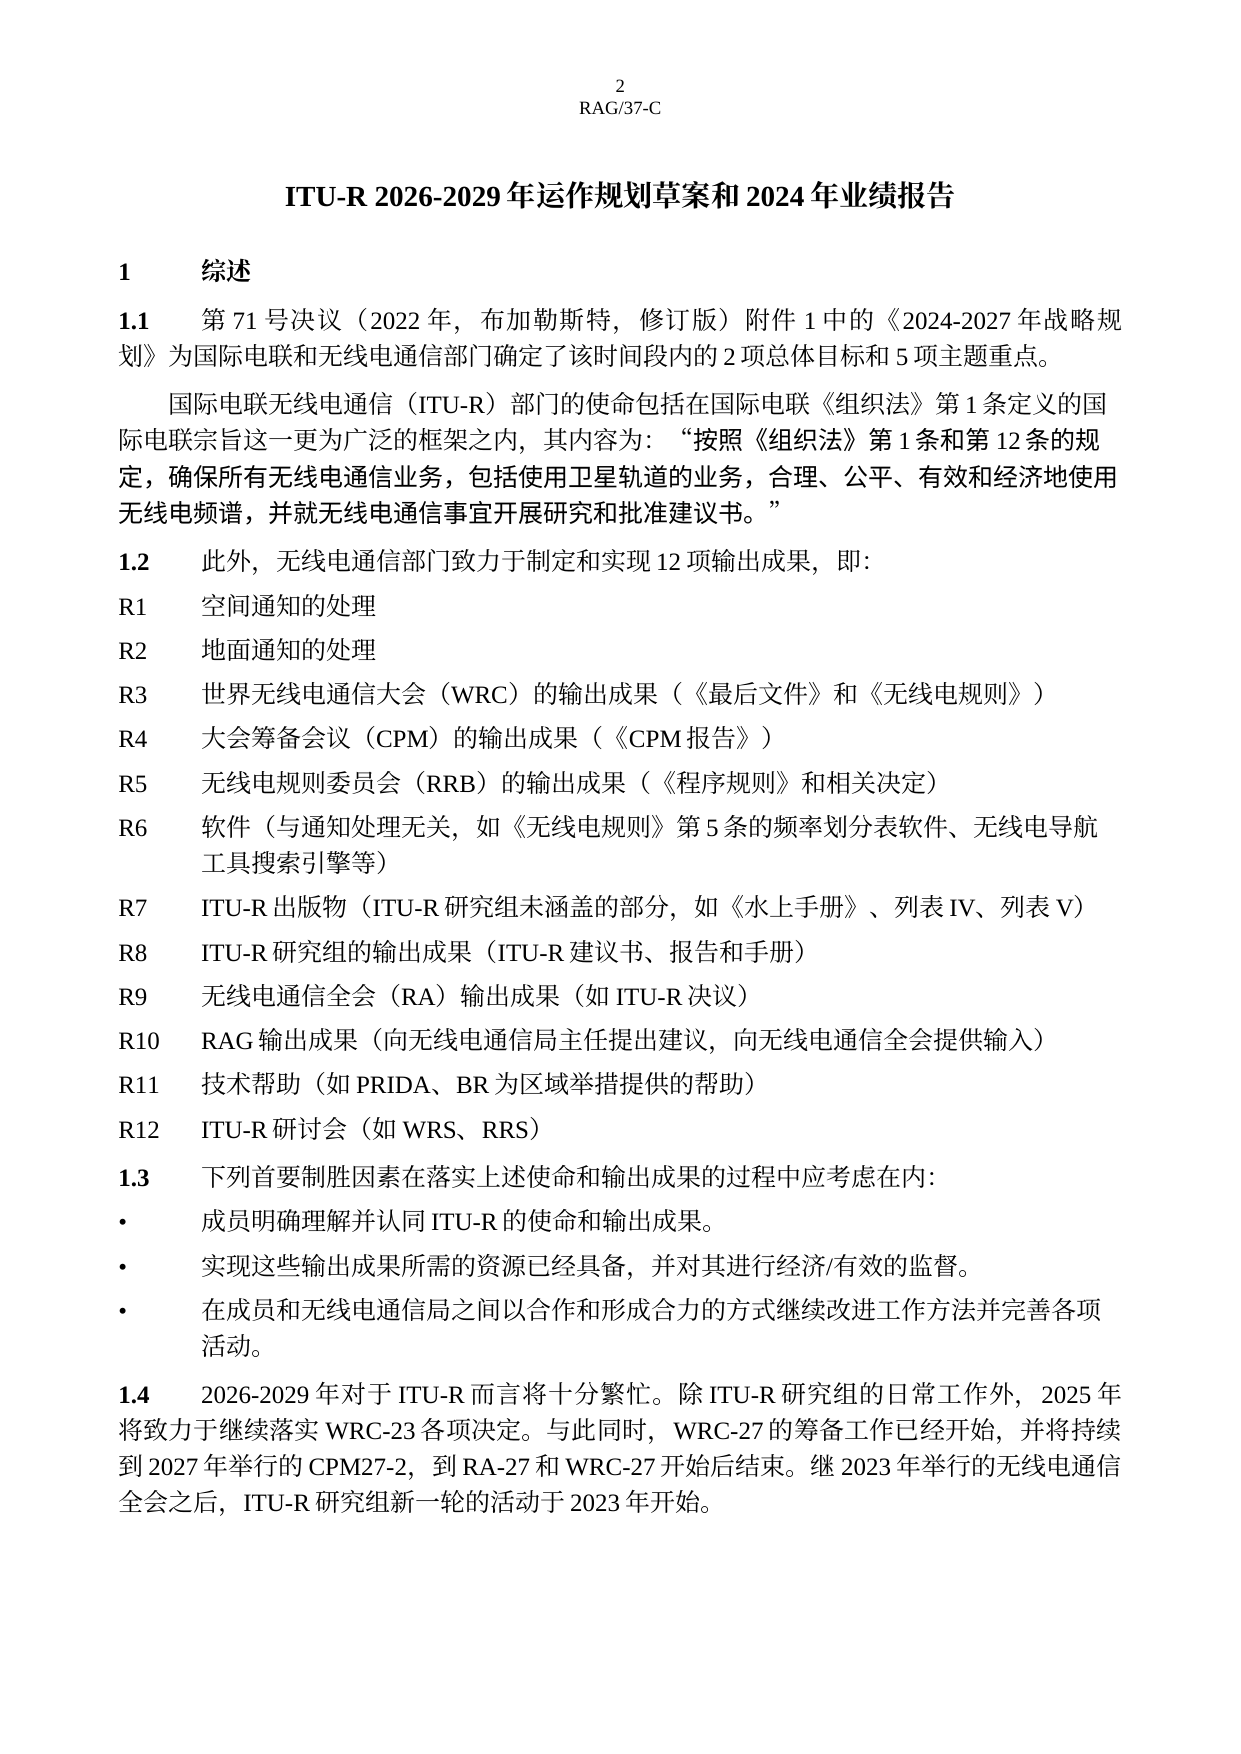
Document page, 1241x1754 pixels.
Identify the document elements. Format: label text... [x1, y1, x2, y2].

text • 在成员和无线电通信局之间以合作和形成合力的方式继续改进工作方法并完善各项活动。 [118, 1291, 1122, 1362]
text 1.1 第71号决议（2022年，布加勒斯特，修订版）附件1中的《2024-2027年战略规划》为国际电联和无线电通信部门确定了该时间段内的2项总体目标和5项主题重点。 [118, 301, 1122, 372]
text R9 无线电通信全会（RA）输出成果（如ITU-R决议） [118, 976, 1122, 1012]
text R2 地面通知的处理 [118, 631, 1122, 667]
text • 实现这些输出成果所需的资源已经具备，并对其进行经济/有效的监督。 [118, 1246, 1122, 1282]
text R12 ITU-R研讨会（如WRS、RRS） [118, 1109, 1122, 1145]
text R10 RAG输出成果（向无线电通信局主任提出建议，向无线电通信全会提供输入） [118, 1021, 1122, 1057]
subtitle 1 综述 [118, 252, 1122, 288]
text 国际电联无线电通信（ITU-R）部门的使命包括在国际电联《组织法》第1条定义的国际电联宗旨这一更为广泛的框架之内，其内容为：“按照《组织法》第1条和第12条的规定，确保所有无线电通信业务，包括使用卫星轨道的业务，合理、公平、有效和经济地使用无线电频谱，并就无线电通信事宜开展研究和批准建议书。” [118, 385, 1122, 529]
text 1.2 此外，无线电通信部门致力于制定和实现12项输出成果，即： [118, 542, 1122, 578]
text R5 无线电规则委员会（RRB）的输出成果（《程序规则》和相关决定） [118, 763, 1122, 799]
text R8 ITU-R研究组的输出成果（ITU-R建议书、报告和手册） [118, 932, 1122, 968]
text • 成员明确理解并认同ITU-R的使命和输出成果。 [118, 1202, 1122, 1238]
text R6 软件（与通知处理无关，如《无线电规则》第5条的频率划分表软件、无线电导航工具搜索引擎等） [118, 808, 1122, 879]
text R11 技术帮助（如PRIDA、BR为区域举措提供的帮助） [118, 1065, 1122, 1101]
text R3 世界无线电通信大会（WRC）的输出成果（《最后文件》和《无线电规则》） [118, 675, 1122, 711]
text R1 空间通知的处理 [118, 586, 1122, 622]
text R4 大会筹备会议（CPM）的输出成果（《CPM报告》） [118, 719, 1122, 755]
text 1.4 2026-2029年对于ITU-R而言将十分繁忙。除ITU-R研究组的日常工作外，2025年将致力于继续落实WRC-23各项决定。与此同时，WRC-27的筹备工作已经开始，并将持续到2027年举行的CPM27-2，到RA-27和WRC-27开始后结束。继2023年举行的无线电通信全会之后，ITU-R研究组新一轮的活动于2023年开始。 [118, 1375, 1122, 1519]
text 1.3 下列首要制胜因素在落实上述使命和输出成果的过程中应考虑在内： [118, 1158, 1122, 1194]
text R7 ITU-R出版物（ITU-R研究组未涵盖的部分，如《水上手册》、列表IV、列表V） [118, 888, 1122, 924]
title ITU-R 2026-2029年运作规划草案和2024年业绩报告 [118, 173, 1122, 214]
